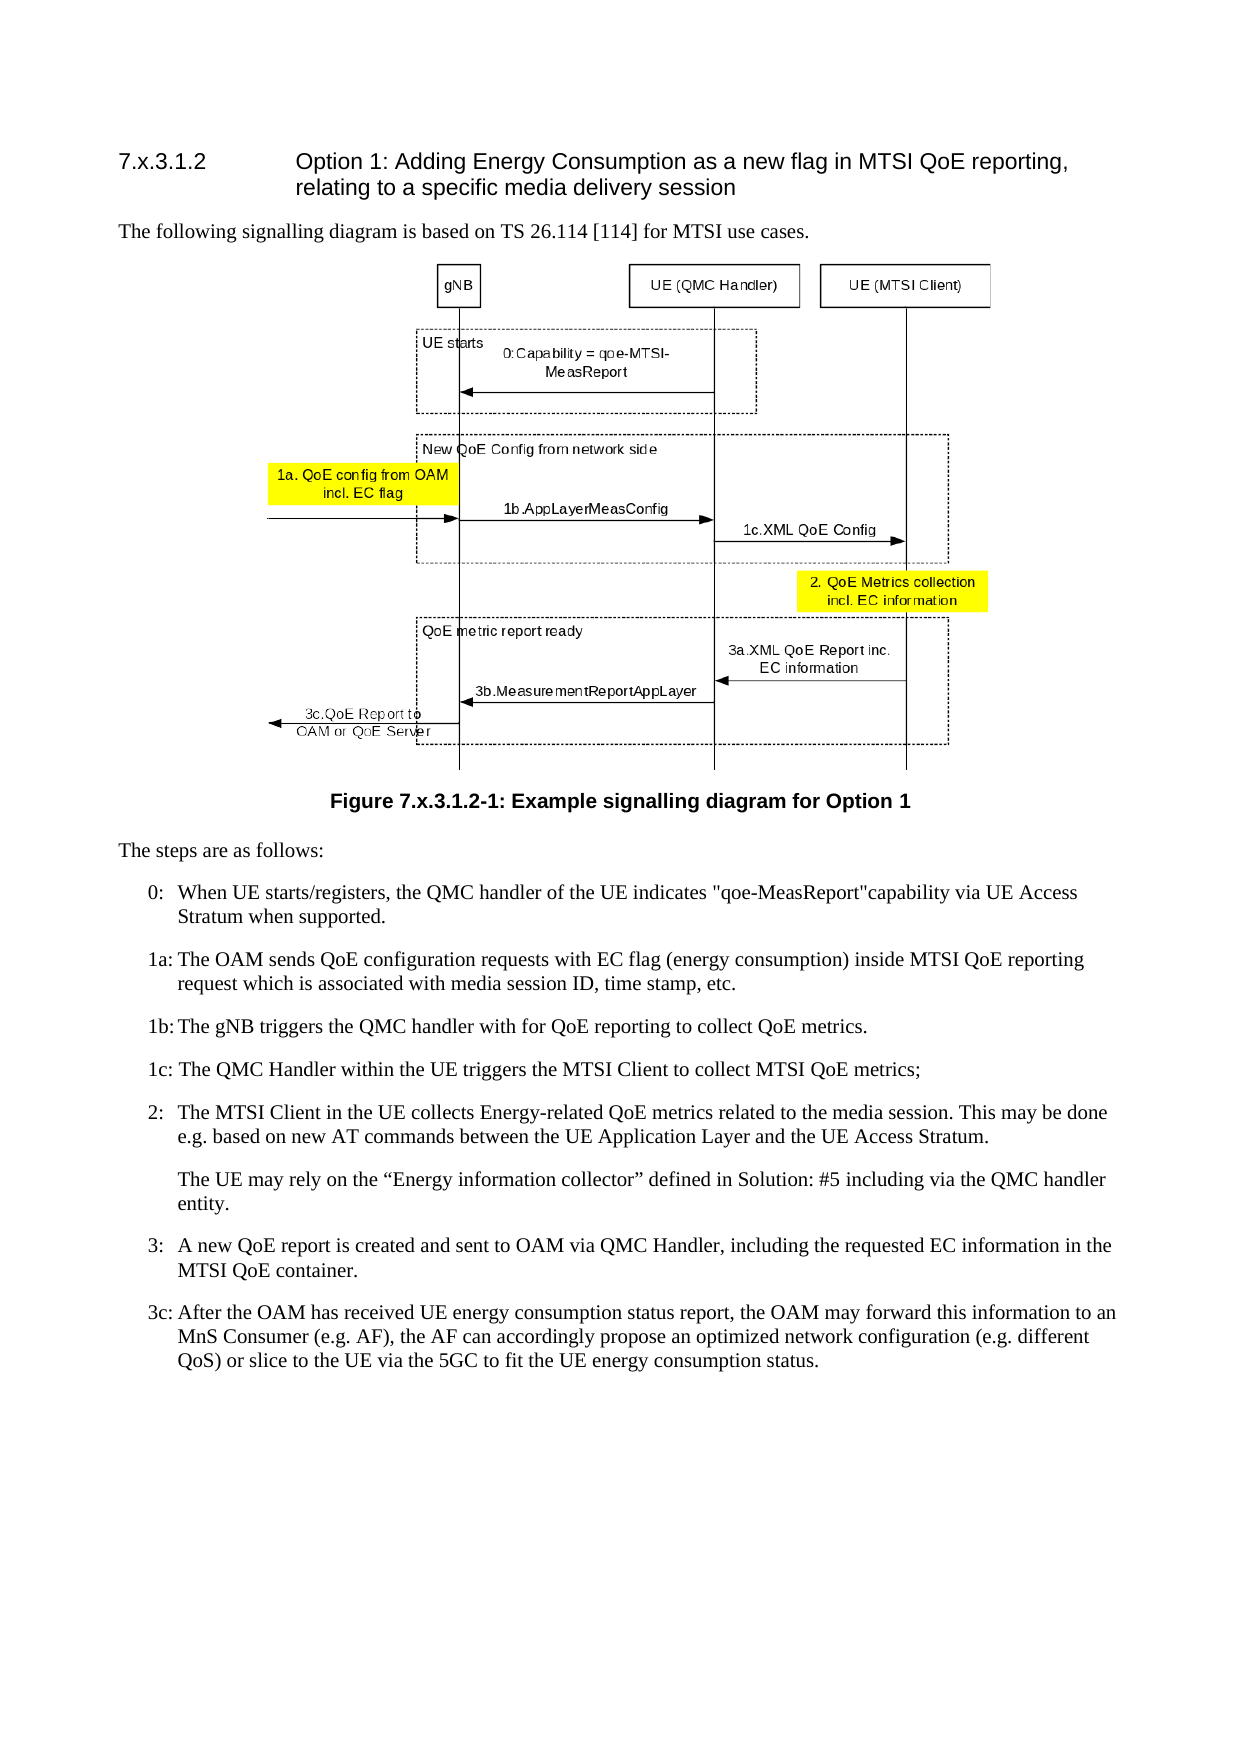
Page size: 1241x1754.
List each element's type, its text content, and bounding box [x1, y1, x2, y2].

text 3c: After the OAM has received UE energy consumption status report, the OAM may forward this information to an MnS Consumer (e.g. AF), the AF can accordingly propose an optimized network configuration (e.g. different QoS) or slice to the UE via the 5GC to fit the UE energy consumption status. [148, 1300, 1122, 1372]
text 1b: The gNB triggers the QMC handler with for QoE reporting to collect QoE metrics. [148, 1014, 1122, 1038]
text 1c: The QMC Handler within the UE triggers the MTSI Client to collect MTSI QoE metrics; [148, 1057, 1122, 1081]
text The following signalling diagram is based on TS 26.114 [114] for MTSI use cases. [118, 219, 1122, 243]
text 0: When UE starts/registers, the QMC handler of the UE indicates "qoe-MeasReport"capability via UE Access Stratum when supported. [148, 880, 1122, 928]
text 3: A new QoE report is created and sent to OAM via QMC Handler, including the requested EC information in the MTSI QoE container. [148, 1233, 1122, 1282]
text The UE may rely on the “Energy information collector” defined in Solution: #5 including via the QMC handler entity. [148, 1167, 1122, 1215]
text 1a: The OAM sends QoE configuration requests with EC flag (energy consumption) inside MTSI QoE reporting request which is associated with media session ID, time stamp, etc. [148, 947, 1122, 995]
text Figure 7.x.3.1.2-1: Example signalling diagram for Option 1 [118, 788, 1122, 812]
subtitle 7.x.3.1.2 Option 1: Adding Energy Consumption as a new flag in MTSI QoE reporting, relating to a specific media delivery session [118, 148, 1122, 200]
text The steps are as follows: [118, 837, 1122, 862]
text 2: The MTSI Client in the UE collects Energy-related QoE metrics related to the media session. This may be done e.g. based on new AT commands between the UE Application Layer and the UE Access Stratum. [148, 1100, 1122, 1148]
